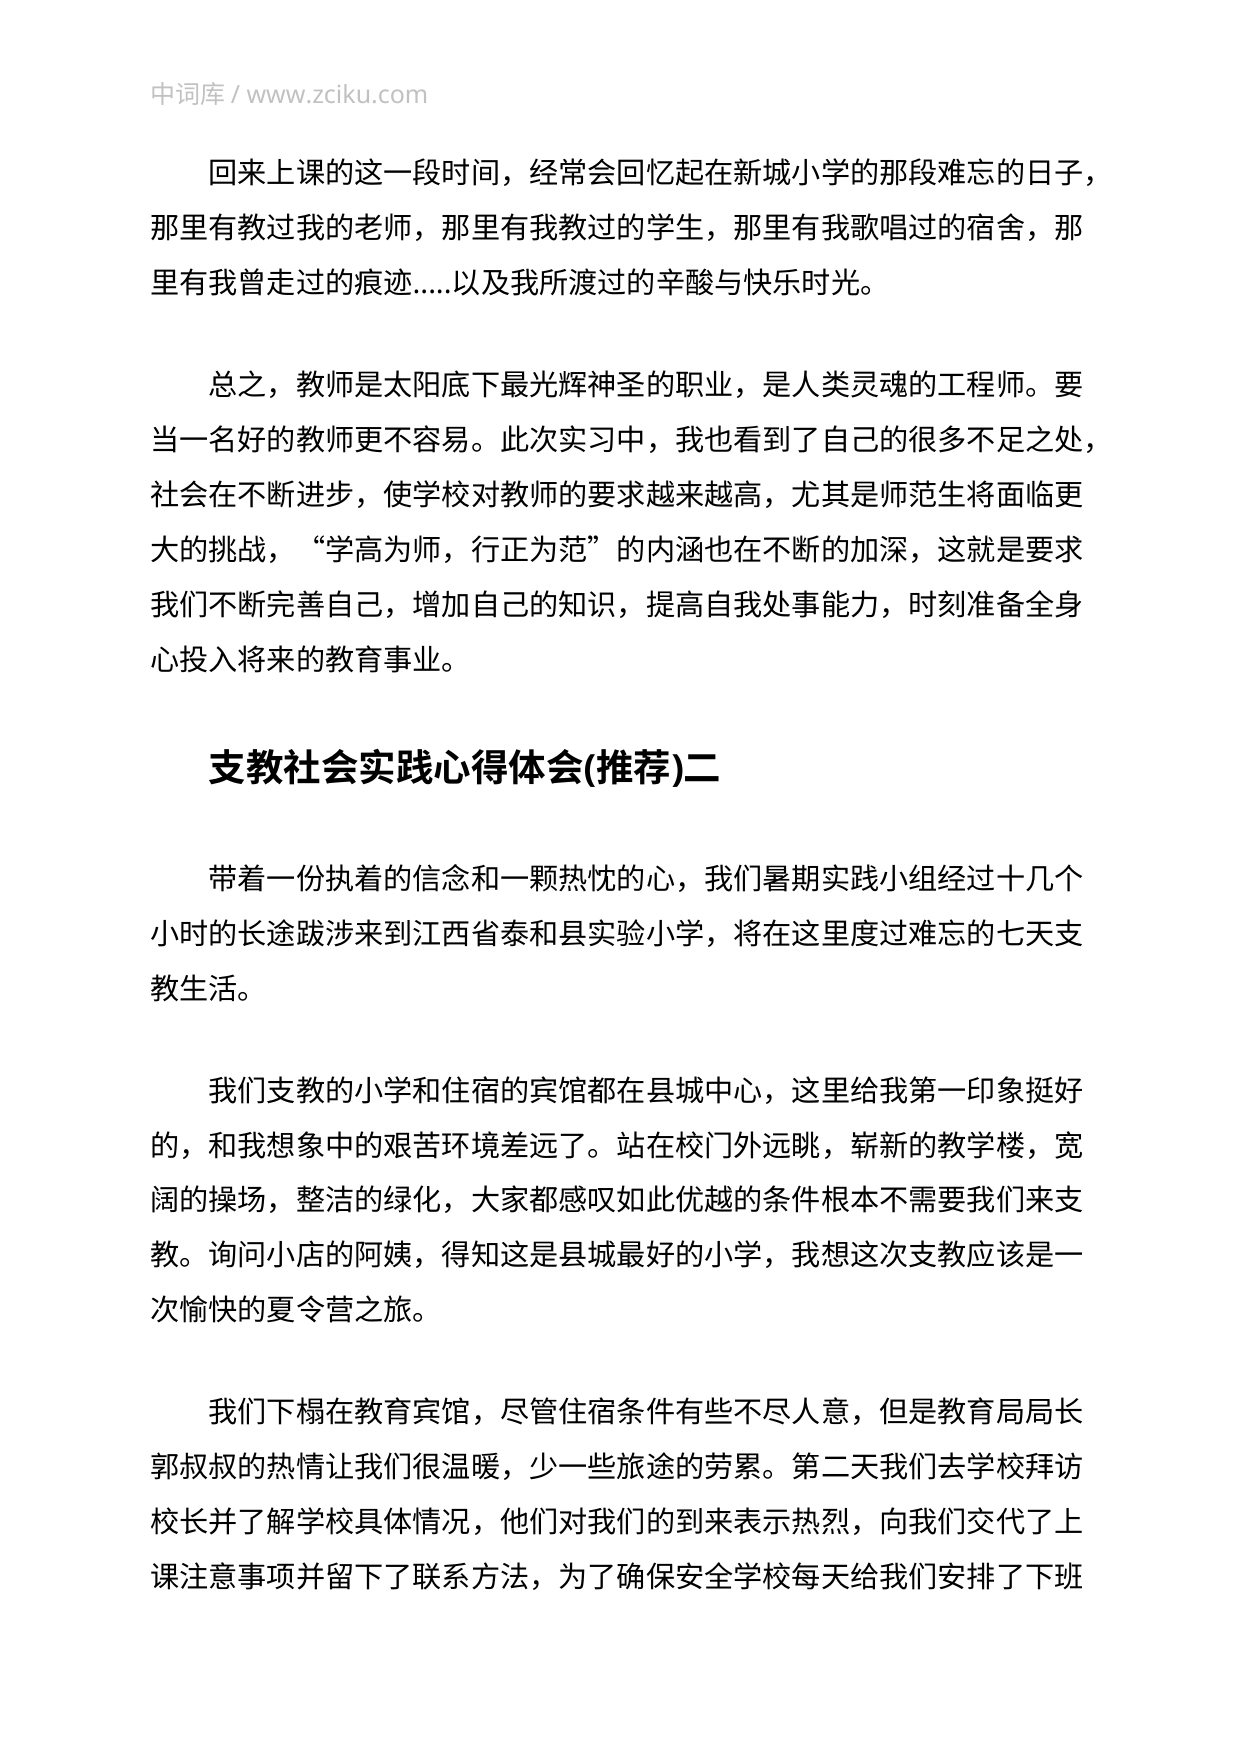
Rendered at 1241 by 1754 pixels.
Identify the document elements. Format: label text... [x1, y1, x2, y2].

text 带着一份执着的信念和一颗热忱的心，我们暑期实践小组经过十几个小时的长途跋涉来到江西省泰和县实验小学，将在这里度过难忘的七天支教生活。 [150, 856, 1090, 1008]
text 支教社会实践心得体会(推荐)二 [150, 738, 1090, 792]
text 我们支教的小学和住宿的宾馆都在县城中心，这里给我第一印象挺好的，和我想象中的艰苦环境差远了。站在校门外远眺，崭新的教学楼，宽阔的操场，整洁的绿化，大家都感叹如此优越的条件根本不需要我们来支教。询问小店的阿姨，得知这是县城最好的小学，我想这次支教应该是一次愉快的夏令营之旅。 [150, 1067, 1090, 1329]
text 回来上课的这一段时间，经常会回忆起在新城小学的那段难忘的日子，那里有教过我的老师，那里有我教过的学生，那里有我歌唱过的宿舍，那里有我曾走过的痕迹.....以及我所渡过的辛酸与快乐时光。 [150, 150, 1090, 302]
text 总之，教师是太阳底下最光辉神圣的职业，是人类灵魂的工程师。要当一名好的教师更不容易。此次实习中，我也看到了自己的很多不足之处，社会在不断进步，使学校对教师的要求越来越高，尤其是师范生将面临更大的挑战，“学高为师，行正为范”的内涵也在不断的加深，这就是要求我们不断完善自己，增加自己的知识，提高自我处事能力，时刻准备全身心投入将来的教育事业。 [150, 362, 1090, 678]
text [150, 1388, 1090, 1596]
